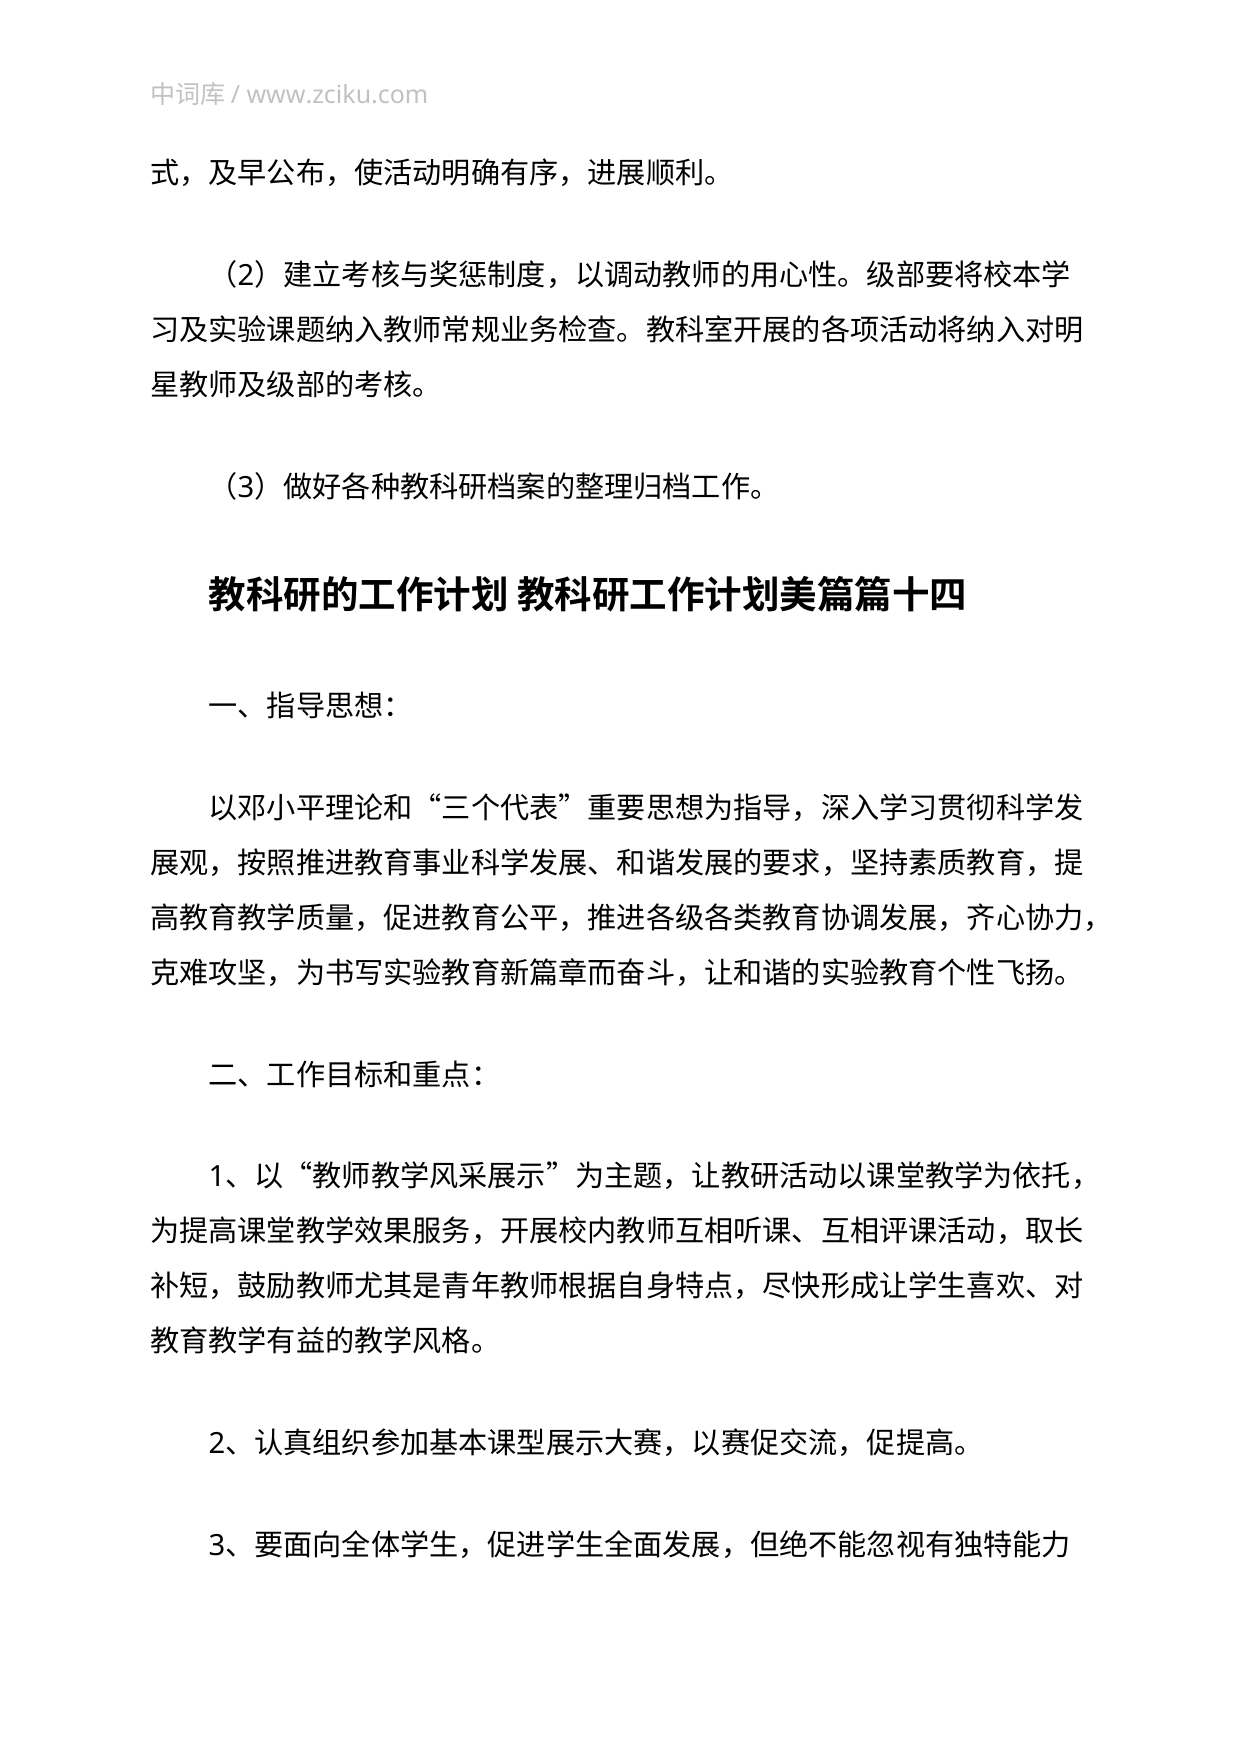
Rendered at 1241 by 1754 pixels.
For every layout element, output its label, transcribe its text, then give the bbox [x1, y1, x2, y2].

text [150, 150, 1090, 192]
text （2）建立考核与奖惩制度，以调动教师的用心性。级部要将校本学习及实验课题纳入教师常规业务检查。教科室开展的各项活动将纳入对明星教师及级部的考核。 [150, 252, 1090, 404]
text 一、指导思想： [150, 683, 1090, 725]
text 2、认真组织参加基本课型展示大赛，以赛促交流，促提高。 [150, 1419, 1090, 1462]
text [150, 1521, 1090, 1564]
text 以邓小平理论和“三个代表”重要思想为指导，深入学习贯彻科学发展观，按照推进教育事业科学发展、和谐发展的要求，坚持素质教育，提高教育教学质量，促进教育公平，推进各级各类教育协调发展，齐心协力，克难攻坚，为书写实验教育新篇章而奋斗，让和谐的实验教育个性飞扬。 [150, 784, 1090, 992]
text 教科研的工作计划 教科研工作计划美篇篇十四 [150, 565, 1090, 620]
text （3）做好各种教科研档案的整理归档工作。 [150, 463, 1090, 506]
text 二、工作目标和重点： [150, 1051, 1090, 1093]
text 1、以“教师教学风采展示”为主题，让教研活动以课堂教学为依托，为提高课堂教学效果服务，开展校内教师互相听课、互相评课活动，取长补短，鼓励教师尤其是青年教师根据自身特点，尽快形成让学生喜欢、对教育教学有益的教学风格。 [150, 1153, 1090, 1360]
